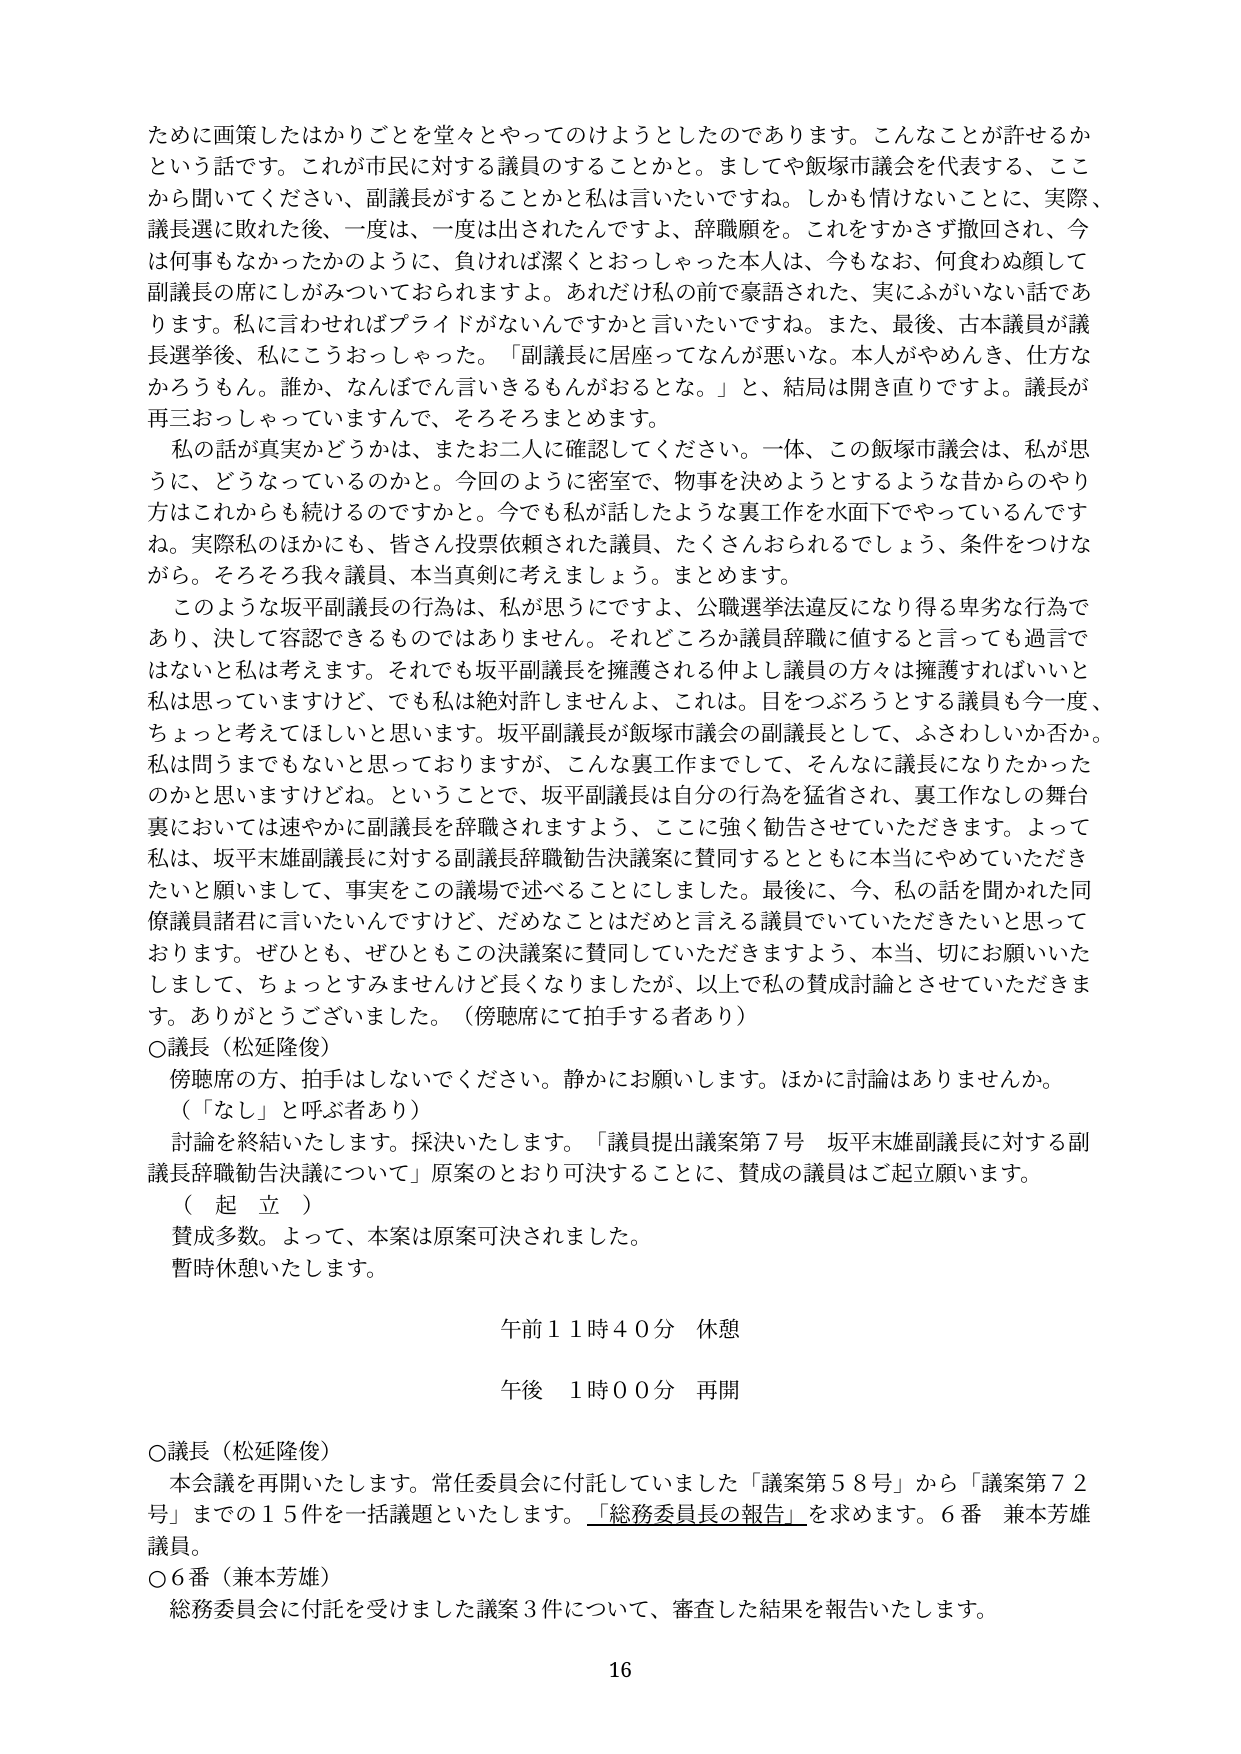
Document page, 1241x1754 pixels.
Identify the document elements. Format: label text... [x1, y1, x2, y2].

text ○議長（松延隆俊） [148, 1030, 1092, 1062]
text 午後 １時００分 再開 [148, 1373, 1092, 1405]
text 傍聴席の方、拍手はしないでください。静かにお願いします。ほかに討論はありませんか。 [148, 1062, 1092, 1093]
text ○議長（松延隆俊） [148, 1434, 1092, 1466]
text 午前１１時４０分 休憩 [148, 1312, 1092, 1343]
text 討論を終結いたします。採決いたします。「議員提出議案第７号 坂平末雄副議長に対する副議長辞職勧告決議について」原案のとおり可決することに、賛成の議員はご起立願います。 [148, 1125, 1092, 1188]
text 賛成多数。よって、本案は原案可決されました。 [148, 1219, 1092, 1251]
text 私の話が真実かどうかは、またお二人に確認してください。一体、この飯塚市議会は、私が思うに、どうなっているのかと。今回のように密室で、物事を決めようとするような昔からのやり方はこれからも続けるのですかと。今でも私が話したような裏工作を水面下でやっているんですね。実際私のほかにも、皆さん投票依頼された議員、たくさんおられるでしょう、条件をつけながら。そろそろ我々議員、本当真剣に考えましょう。まとめます。 [148, 433, 1092, 590]
text （ 起 立 ） [148, 1188, 1092, 1219]
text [148, 118, 1092, 433]
text ○６番（兼本芳雄） [148, 1560, 1092, 1592]
text 総務委員会に付託を受けました議案３件について、審査した結果を報告いたします。 [148, 1592, 1092, 1623]
text 暫時休憩いたします。 [148, 1251, 1092, 1282]
text 本会議を再開いたします。常任委員会に付託していました「議案第５８号」から「議案第７２号」までの１５件を一括議題といたします。「総務委員長の報告」を求めます。６番 兼本芳雄議員。 [148, 1466, 1092, 1560]
text このような坂平副議長の行為は、私が思うにですよ、公職選挙法違反になり得る卑劣な行為であり、決して容認できるものではありません。それどころか議員辞職に値すると言っても過言ではないと私は考えます。それでも坂平副議長を擁護される仲よし議員の方々は擁護すればいいと私は思っていますけど、でも私は絶対許しませんよ、これは。目をつぶろうとする議員も今一度、ちょっと考えてほしいと思います。坂平副議長が飯塚市議会の副議長として、ふさわしいか否か。私は問うまでもないと思っておりますが、こんな裏工作までして、そんなに議長になりたかったのかと思いますけどね。ということで、坂平副議長は自分の行為を猛省され、裏工作なしの舞台裏においては速やかに副議長を辞職されますよう、ここに強く勧告させていただきます。よって私は、坂平末雄副議長に対する副議長辞職勧告決議案に賛同するとともに本当にやめていただきたいと願いまして、事実をこの議場で述べることにしました。最後に、今、私の話を聞かれた同僚議員諸君に言いたいんですけど、だめなことはだめと言える議員でいていただきたいと思っております。ぜひとも、ぜひともこの決議案に賛同していただきますよう、本当、切にお願いいたしまして、ちょっとすみませんけど長くなりましたが、以上で私の賛成討論とさせていただきます。ありがとうございました。（傍聴席にて拍手する者あり） [148, 590, 1092, 1030]
text （「なし」と呼ぶ者あり） [148, 1093, 1092, 1125]
